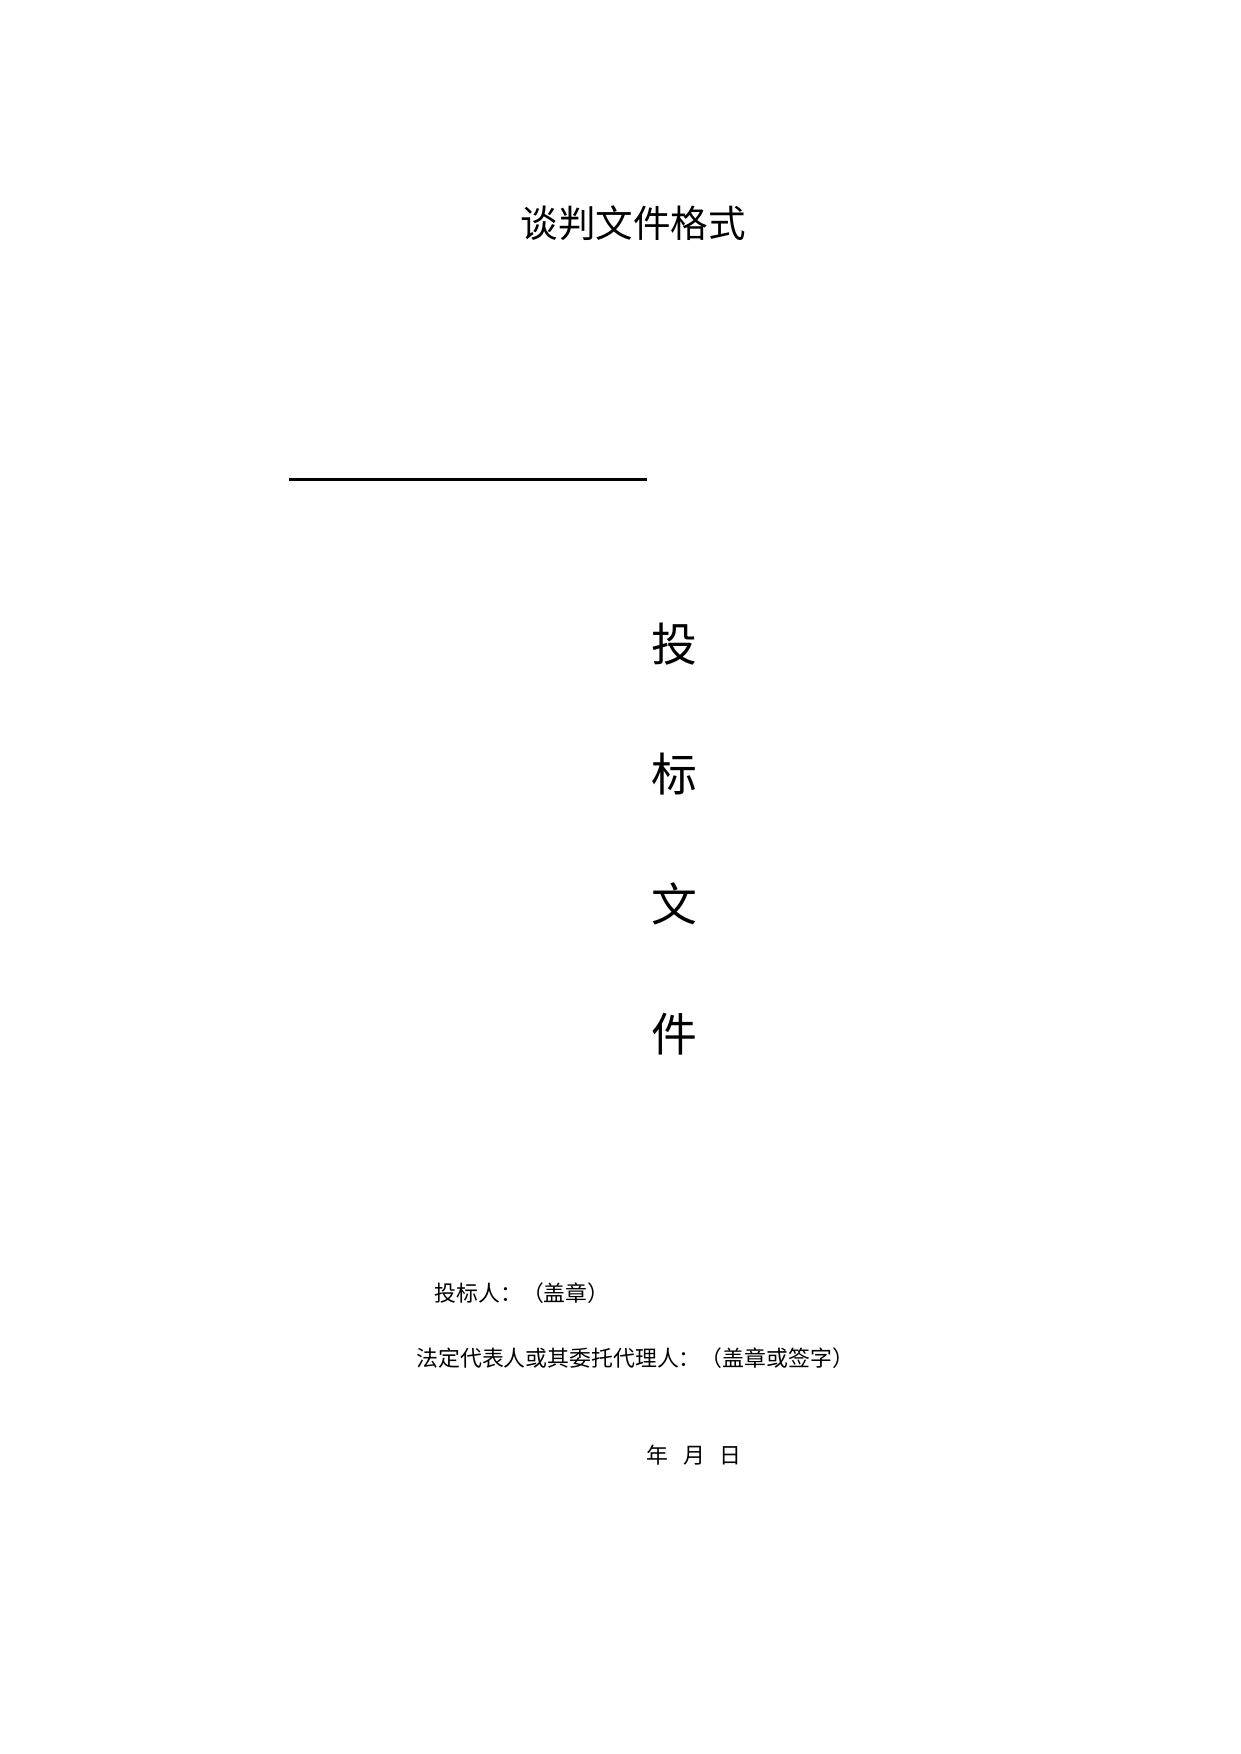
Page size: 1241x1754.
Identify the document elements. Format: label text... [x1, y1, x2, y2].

text 件 [150, 983, 1106, 1080]
text 投标人：（盖章） [150, 1275, 1106, 1308]
text 标 [150, 723, 1106, 820]
text 文 [150, 853, 1106, 950]
subtitle 谈判文件格式 [150, 189, 1106, 254]
text 法定代表人或其委托代理人：（盖章或签字） [150, 1340, 1106, 1373]
text 投 [150, 593, 1106, 690]
text 年 月 日 [150, 1438, 1106, 1470]
